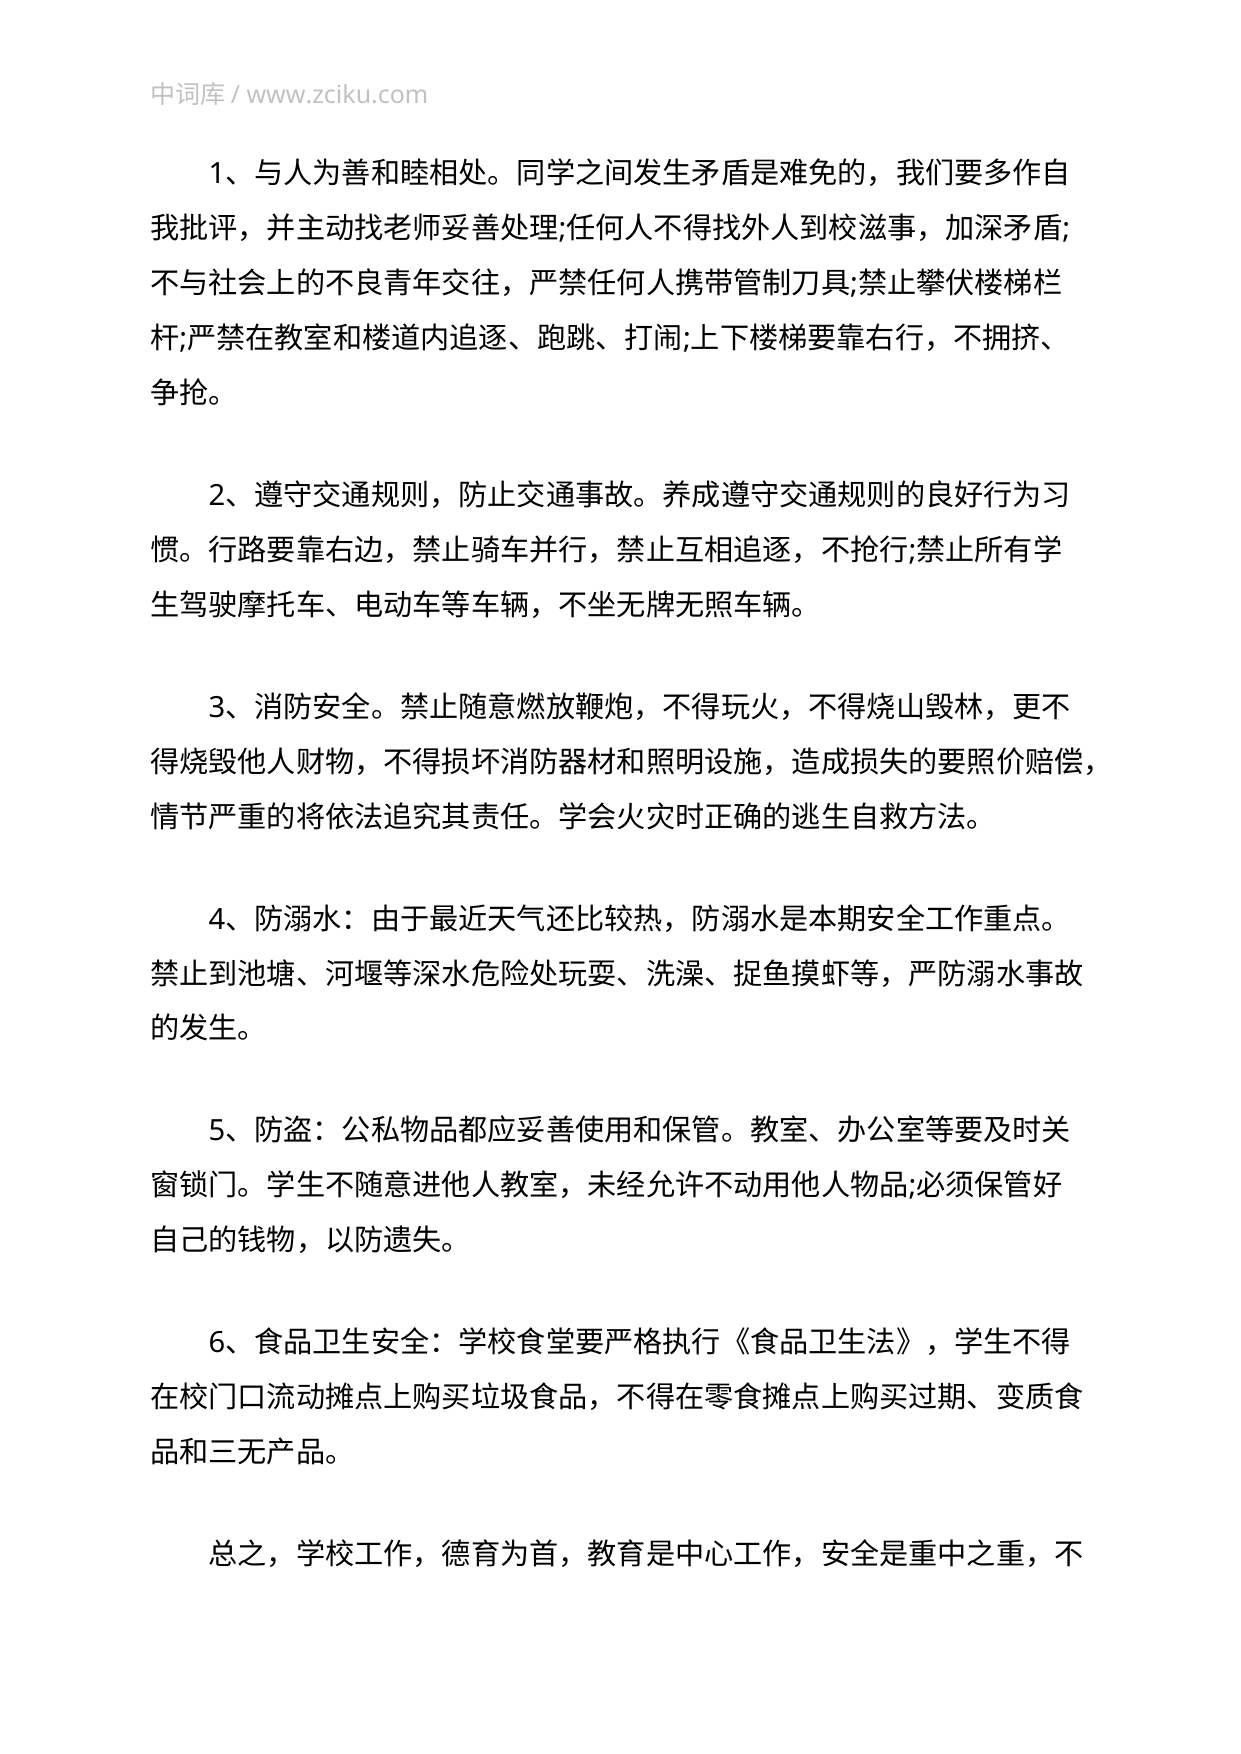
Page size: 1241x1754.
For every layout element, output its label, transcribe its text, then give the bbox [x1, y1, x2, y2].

text 6、食品卫生安全：学校食堂要严格执行《食品卫生法》，学生不得在校门口流动摊点上购买垃圾食品，不得在零食摊点上购买过期、变质食品和三无产品。 [150, 1319, 1090, 1471]
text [150, 1530, 1090, 1573]
text 4、防溺水：由于最近天气还比较热，防溺水是本期安全工作重点。禁止到池塘、河堰等深水危险处玩耍、洗澡、捉鱼摸虾等，严防溺水事故的发生。 [150, 895, 1090, 1047]
text 5、防盗：公私物品都应妥善使用和保管。教室、办公室等要及时关窗锁门。学生不随意进他人教室，未经允许不动用他人物品;必须保管好自己的钱物，以防遗失。 [150, 1107, 1090, 1259]
text 3、消防安全。禁止随意燃放鞭炮，不得玩火，不得烧山毁林，更不得烧毁他人财物，不得损坏消防器材和照明设施，造成损失的要照价赔偿，情节严重的将依法追究其责任。学会火灾时正确的逃生自救方法。 [150, 683, 1090, 836]
text 2、遵守交通规则，防止交通事故。养成遵守交通规则的良好行为习惯。行路要靠右边，禁止骑车并行，禁止互相追逐，不抢行;禁止所有学生驾驶摩托车、电动车等车辆，不坐无牌无照车辆。 [150, 472, 1090, 624]
text 1、与人为善和睦相处。同学之间发生矛盾是难免的，我们要多作自我批评，并主动找老师妥善处理;任何人不得找外人到校滋事，加深矛盾;不与社会上的不良青年交往，严禁任何人携带管制刀具;禁止攀伏楼梯栏杆;严禁在教室和楼道内追逐、跑跳、打闹;上下楼梯要靠右行，不拥挤、争抢。 [150, 150, 1090, 412]
